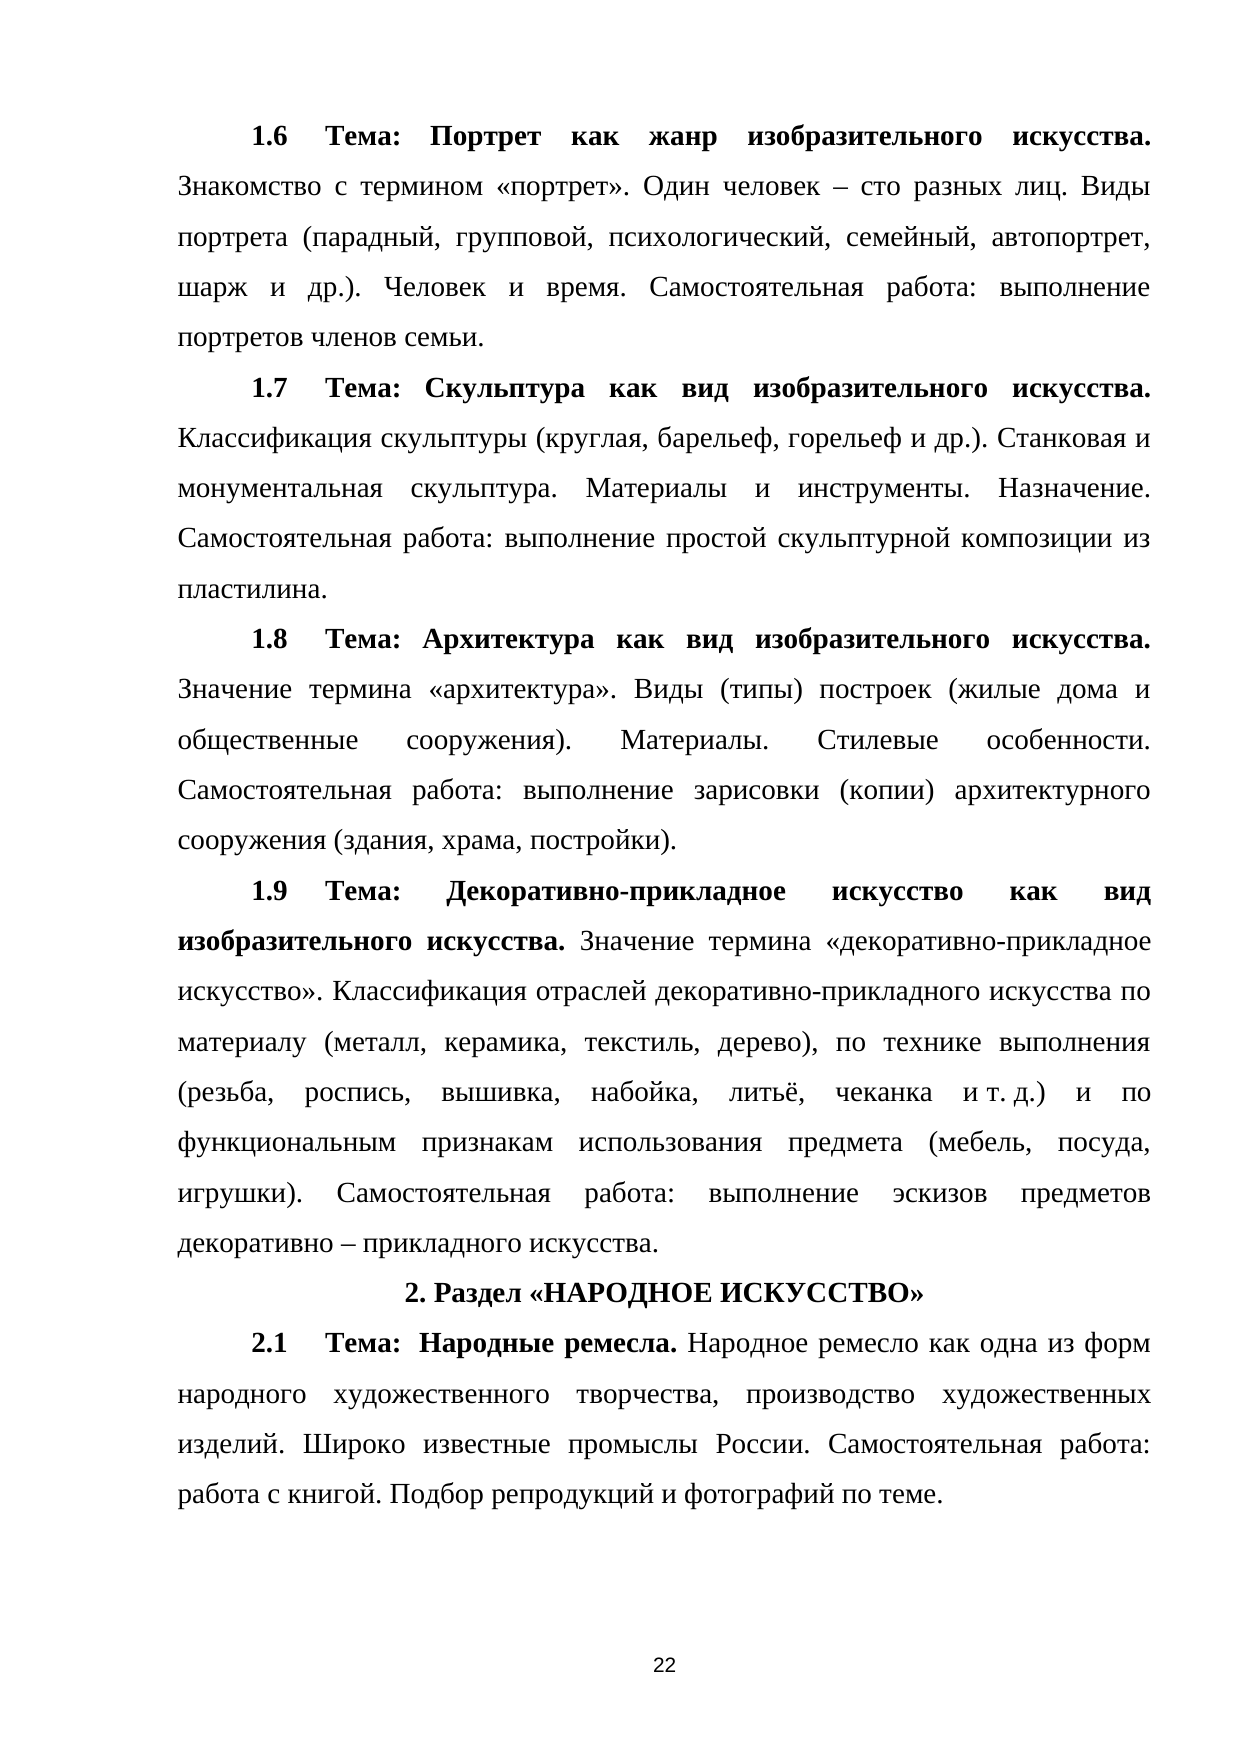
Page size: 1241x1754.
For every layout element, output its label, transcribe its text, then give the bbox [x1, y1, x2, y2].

text 2. Раздел «НАРОДНОЕ ИСКУССТВО» [177, 1275, 1152, 1309]
list Тема: Скульптура как вид изобразительного искусства. Классификация скульптуры (круглая, барельеф, горельеф и др.). Станковая и монументальная скульптура. Материалы и инструменты. Назначение. Самостоятельная работа: выполнение простой скульптурной композиции из пластилина. [177, 370, 1152, 604]
list Тема: Архитектура как вид изобразительного искусства. Значение термина «архитектура». Виды (типы) построек (жилые дома и общественные сооружения). Материалы. Стилевые особенности. Самостоятельная работа: выполнение зарисовки (копии) архитектурного сооружения (здания, храма, постройки). [177, 621, 1152, 856]
list Тема: Декоративно-прикладное искусство как вид изобразительного искусства. Значение термина «декоративно-прикладное искусство». Классификация отраслей декоративно-прикладного искусства по материалу (металл, керамика, текстиль, дерево), по технике выполнения (резьба, роспись, вышивка, набойка, литьё, чеканка и т. д.) и по функциональным признакам использования предмета (мебель, посуда, игрушки). Самостоятельная работа: выполнение эскизов предметов декоративно – прикладного искусства. [177, 873, 1152, 1258]
list Тема: Портрет как жанр изобразительного искусства. Знакомство с термином «портрет». Один человек – сто разных лиц. Виды портрета (парадный, групповой, психологический, семейный, автопортрет, шарж и др.). Человек и время. Самостоятельная работа: выполнение портретов членов семьи. [177, 118, 1152, 353]
list Тема: Народные ремесла. Народное ремесло как одна из форм народного художественного творчества, производство художественных изделий. Широко известные промыслы России. Самостоятельная работа: работа с книгой. Подбор репродукций и фотографий по теме. [177, 1326, 1152, 1510]
